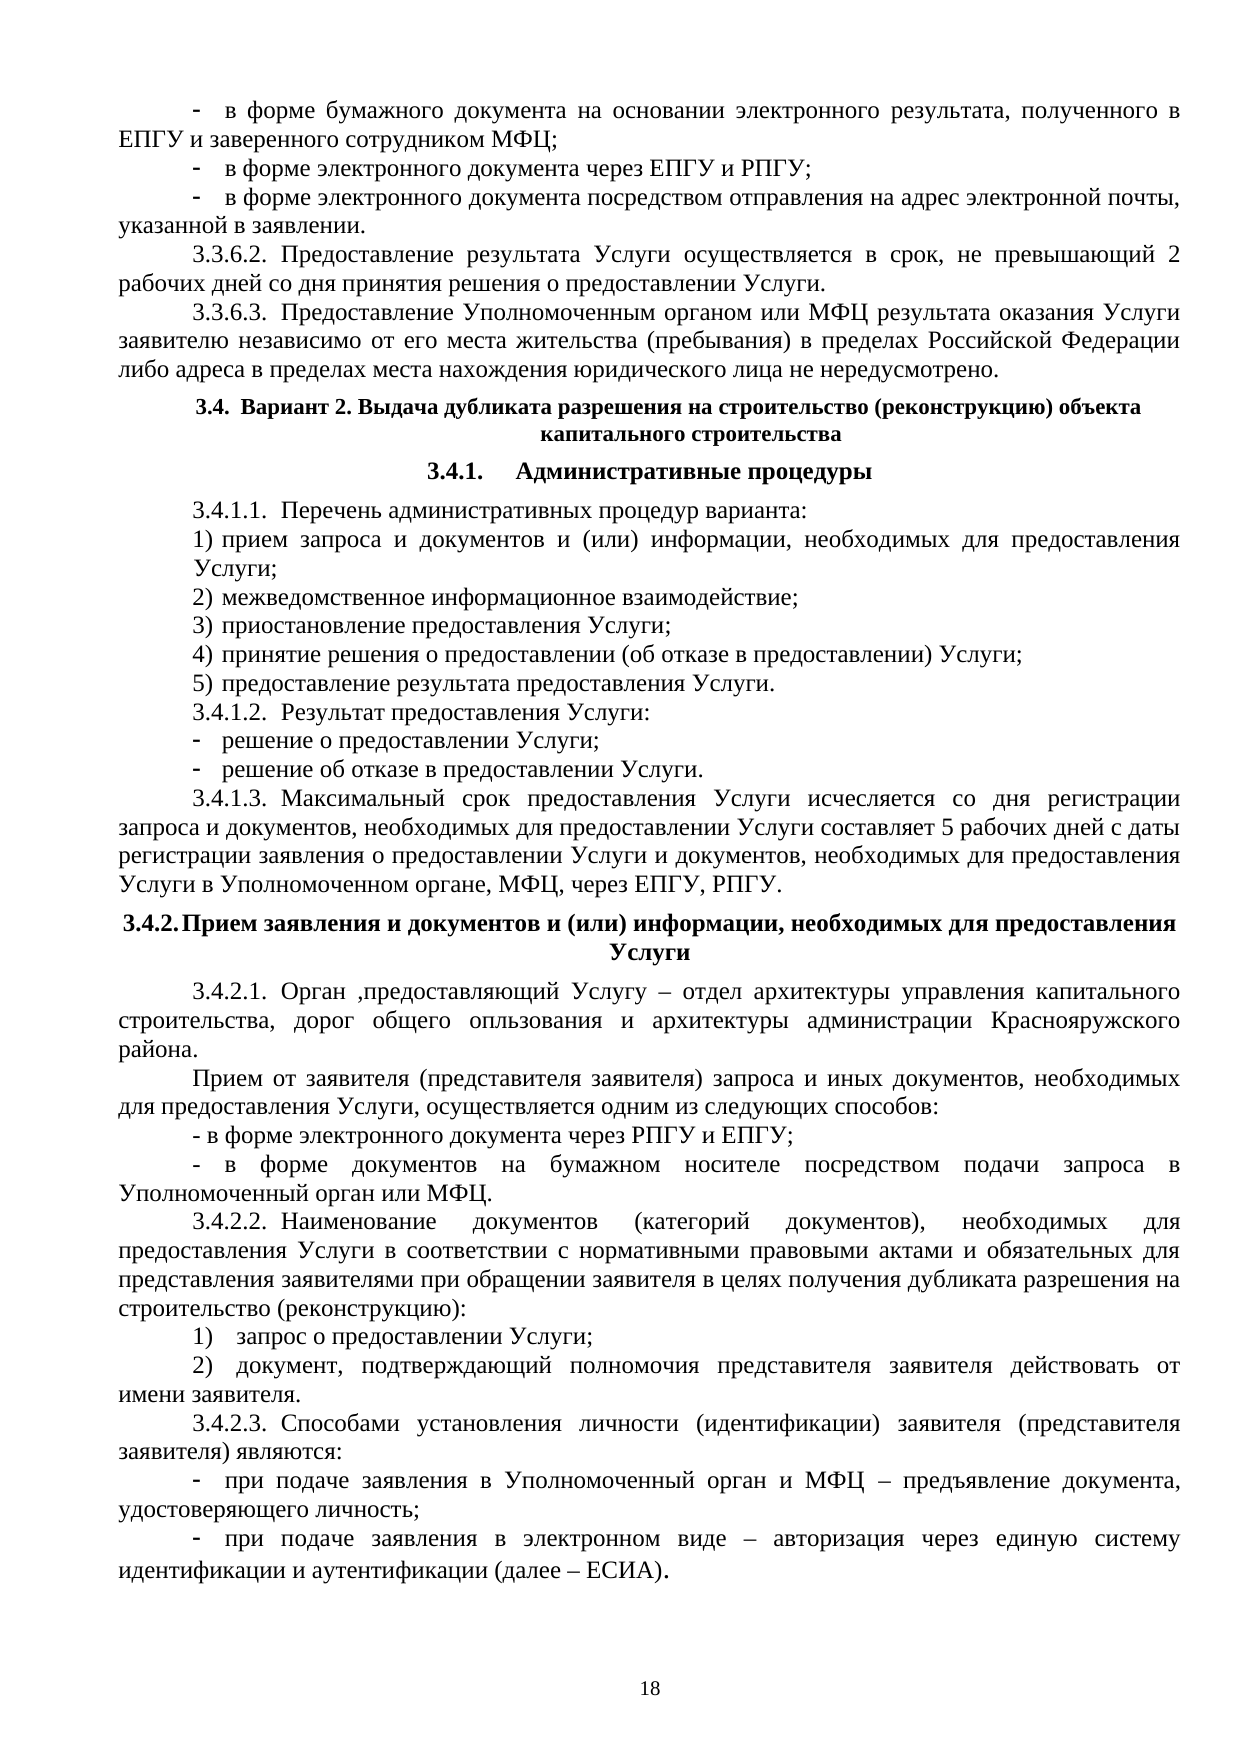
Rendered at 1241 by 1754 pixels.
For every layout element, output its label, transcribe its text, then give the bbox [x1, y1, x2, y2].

list Перечень административных процедур варианта: [118, 496, 1181, 524]
list Административные процедуры [118, 456, 1181, 485]
list Предоставление результата Услуги осуществляется в срок, не превышающий 2 рабочих дней со дня принятия решения о предоставлении Услуги. [118, 239, 1181, 297]
subtitle Вариант 2. Выдача дубликата разрешения на строительство (реконструкцию) объекта капитального строительства [156, 393, 1181, 446]
list приостановление предоставления Услуги; [118, 611, 1181, 639]
list решение о предоставлении Услуги; [118, 726, 1181, 754]
text - в форме электронного документа через РПГУ и ЕПГУ; [118, 1120, 1181, 1149]
list в форме электронного документа через ЕПГУ и РПГУ; [118, 153, 1181, 182]
list запрос о предоставлении Услуги; [118, 1321, 1181, 1350]
list в форме электронного документа посредством отправления на адрес электронной почты, указанной в заявлении. [118, 182, 1181, 239]
list Наименование документов (категорий документов), необходимых для предоставления Услуги в соответствии с нормативными правовыми актами и обязательных для представления заявителями при обращении заявителя в целях получения дубликата разрешения на строительство (реконструкцию): [118, 1206, 1181, 1321]
list предоставление результата предоставления Услуги. [118, 668, 1181, 697]
text Прием от заявителя (представителя заявителя) запроса и иных документов, необходимых для предоставления Услуги, осуществляется одним из следующих способов: [118, 1063, 1181, 1120]
list при подаче заявления в электронном виде – авторизация через единую систему идентификации и аутентификации (далее – ЕСИА). [118, 1523, 1181, 1585]
list Способами установления личности (идентификации) заявителя (представителя заявителя) являются: [118, 1408, 1181, 1465]
list Результат предоставления Услуги: [118, 697, 1181, 726]
list Максимальный срок предоставления Услуги исчесляется со дня регистрации запроса и документов, необходимых для предоставлении Услуги составляет 5 рабочих дней с даты регистрации заявления о предоставлении Услуги и документов, необходимых для предоставления Услуги в Уполномоченном органе, МФЦ, через ЕПГУ, РПГУ. [118, 783, 1181, 898]
list принятие решения о предоставлении (об отказе в предоставлении) Услуги; [118, 639, 1181, 668]
list документ, подтверждающий полномочия представителя заявителя действовать от имени заявителя. [118, 1350, 1181, 1408]
list Прием заявления и документов и (или) информации, необходимых для предоставления Услуги [118, 908, 1181, 966]
text - в форме документов на бумажном носителе посредством подачи запроса в Уполномоченный орган или МФЦ. [118, 1149, 1181, 1206]
list в форме бумажного документа на основании электронного результата, полученного в ЕПГУ и заверенного сотрудником МФЦ; [118, 95, 1181, 153]
list Орган ,предоставляющий Услугу – отдел архитектуры управления капитального строительства, дорог общего опльзования и архитектуры администрации Краснояружского района. [118, 976, 1181, 1063]
list Предоставление Уполномоченным органом или МФЦ результата оказания Услуги заявителю независимо от его места жительства (пребывания) в пределах Российской Федерации либо адреса в пределах места нахождения юридического лица не нередусмотрено. [118, 297, 1181, 383]
list прием запроса и документов и (или) информации, необходимых для предоставления Услуги; [192, 524, 1181, 582]
list решение об отказе в предоставлении Услуги. [118, 754, 1181, 783]
list межведомственное информационное взаимодействие; [118, 582, 1181, 611]
list при подаче заявления в Уполномоченный орган и МФЦ – предъявление документа, удостоверяющего личность; [118, 1465, 1181, 1523]
